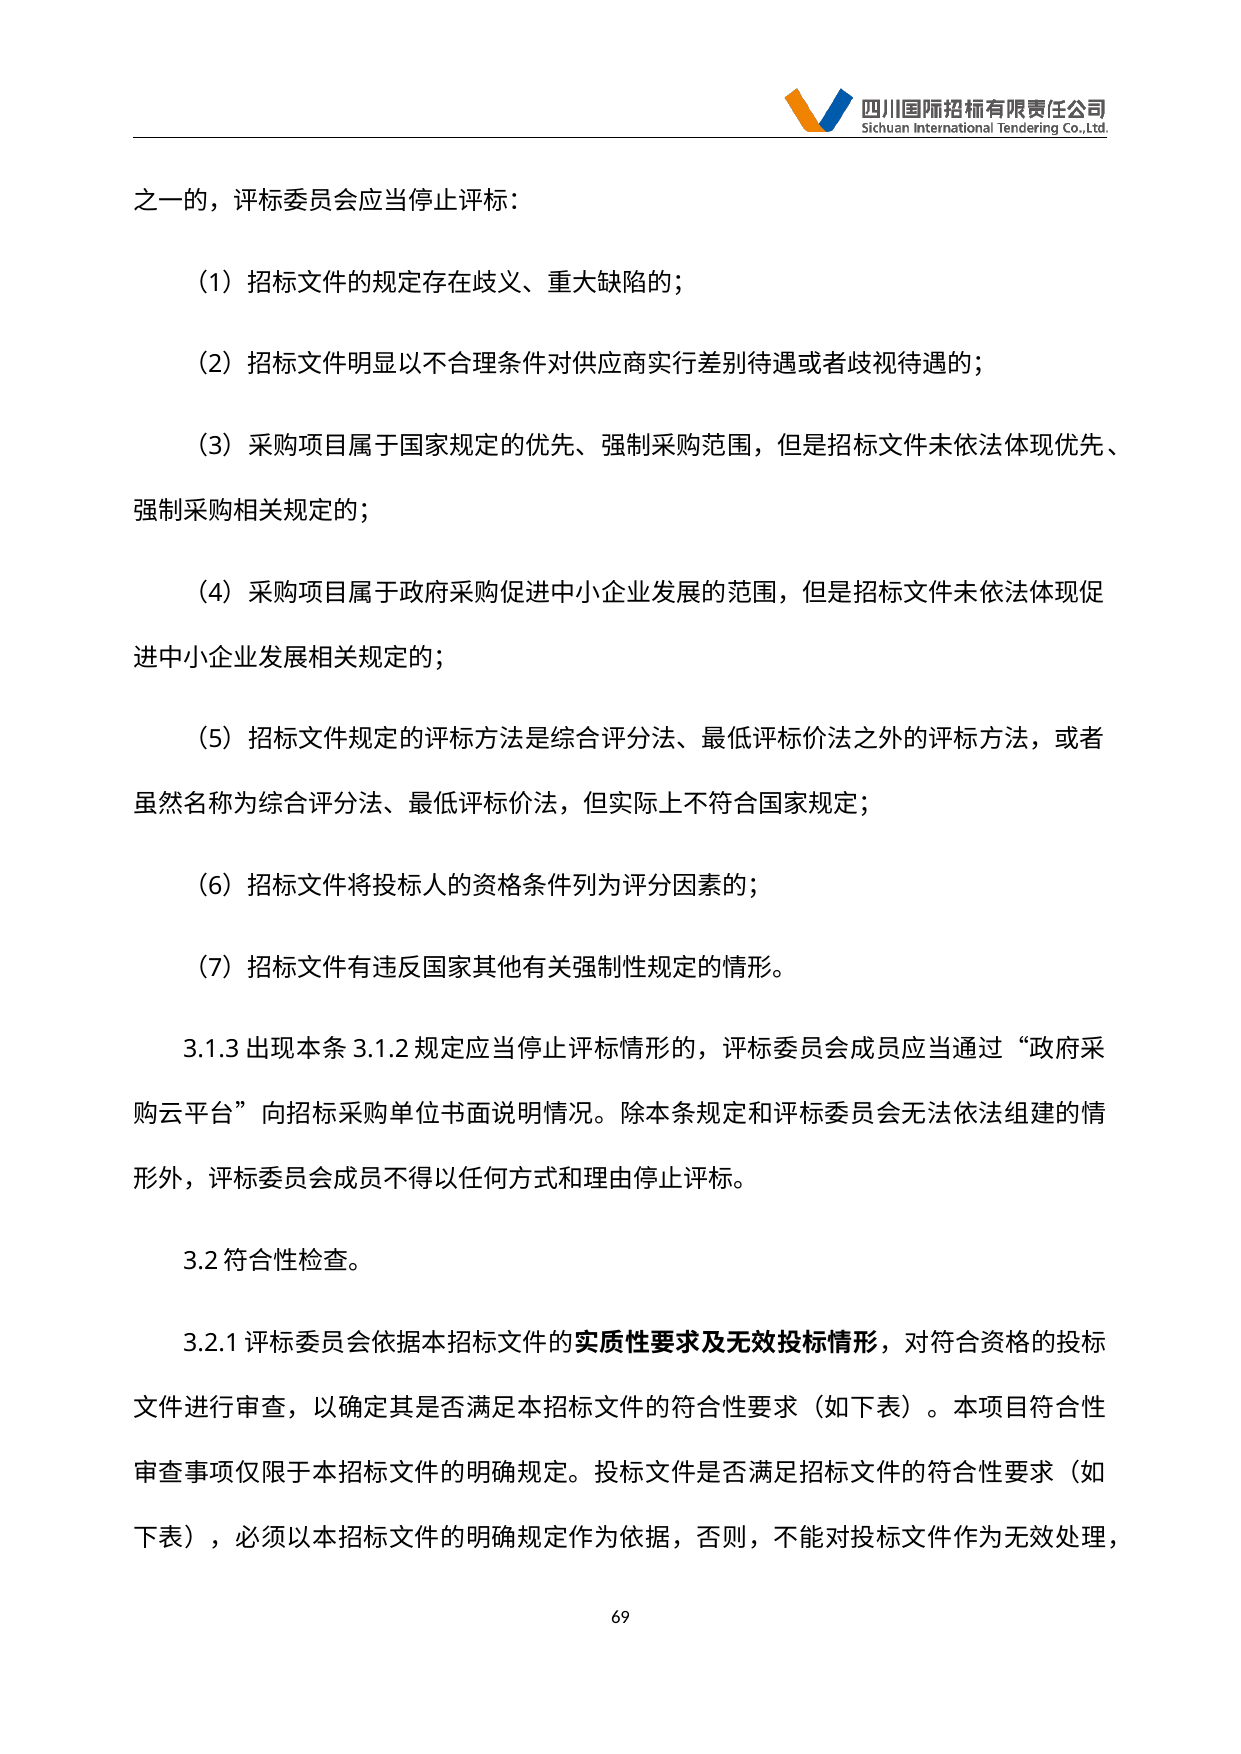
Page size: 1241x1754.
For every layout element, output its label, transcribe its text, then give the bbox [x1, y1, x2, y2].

text （2）招标文件明显以不合理条件对供应商实行差别待遇或者歧视待遇的； [133, 329, 1107, 394]
text （7）招标文件有违反国家其他有关强制性规定的情形。 [133, 933, 1107, 998]
text （4）采购项目属于政府采购促进中小企业发展的范围，但是招标文件未依法体现促进中小企业发展相关规定的； [133, 558, 1107, 688]
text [133, 166, 1107, 231]
text （5）招标文件规定的评标方法是综合评分法、最低评标价法之外的评标方法，或者虽然名称为综合评分法、最低评标价法，但实际上不符合国家规定； [133, 704, 1107, 834]
picture [784, 88, 1108, 135]
text （3）采购项目属于国家规定的优先、强制采购范围，但是招标文件未依法体现优先、强制采购相关规定的； [133, 411, 1107, 541]
text （1）招标文件的规定存在歧义、重大缺陷的； [133, 248, 1107, 313]
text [133, 1308, 1107, 1568]
text 3.2符合性检查。 [133, 1226, 1107, 1291]
text 3.1.3出现本条3.1.2规定应当停止评标情形的，评标委员会成员应当通过“政府采购云平台”向招标采购单位书面说明情况。除本条规定和评标委员会无法依法组建的情形外，评标委员会成员不得以任何方式和理由停止评标。 [133, 1014, 1107, 1209]
text （6）招标文件将投标人的资格条件列为评分因素的； [133, 851, 1107, 916]
